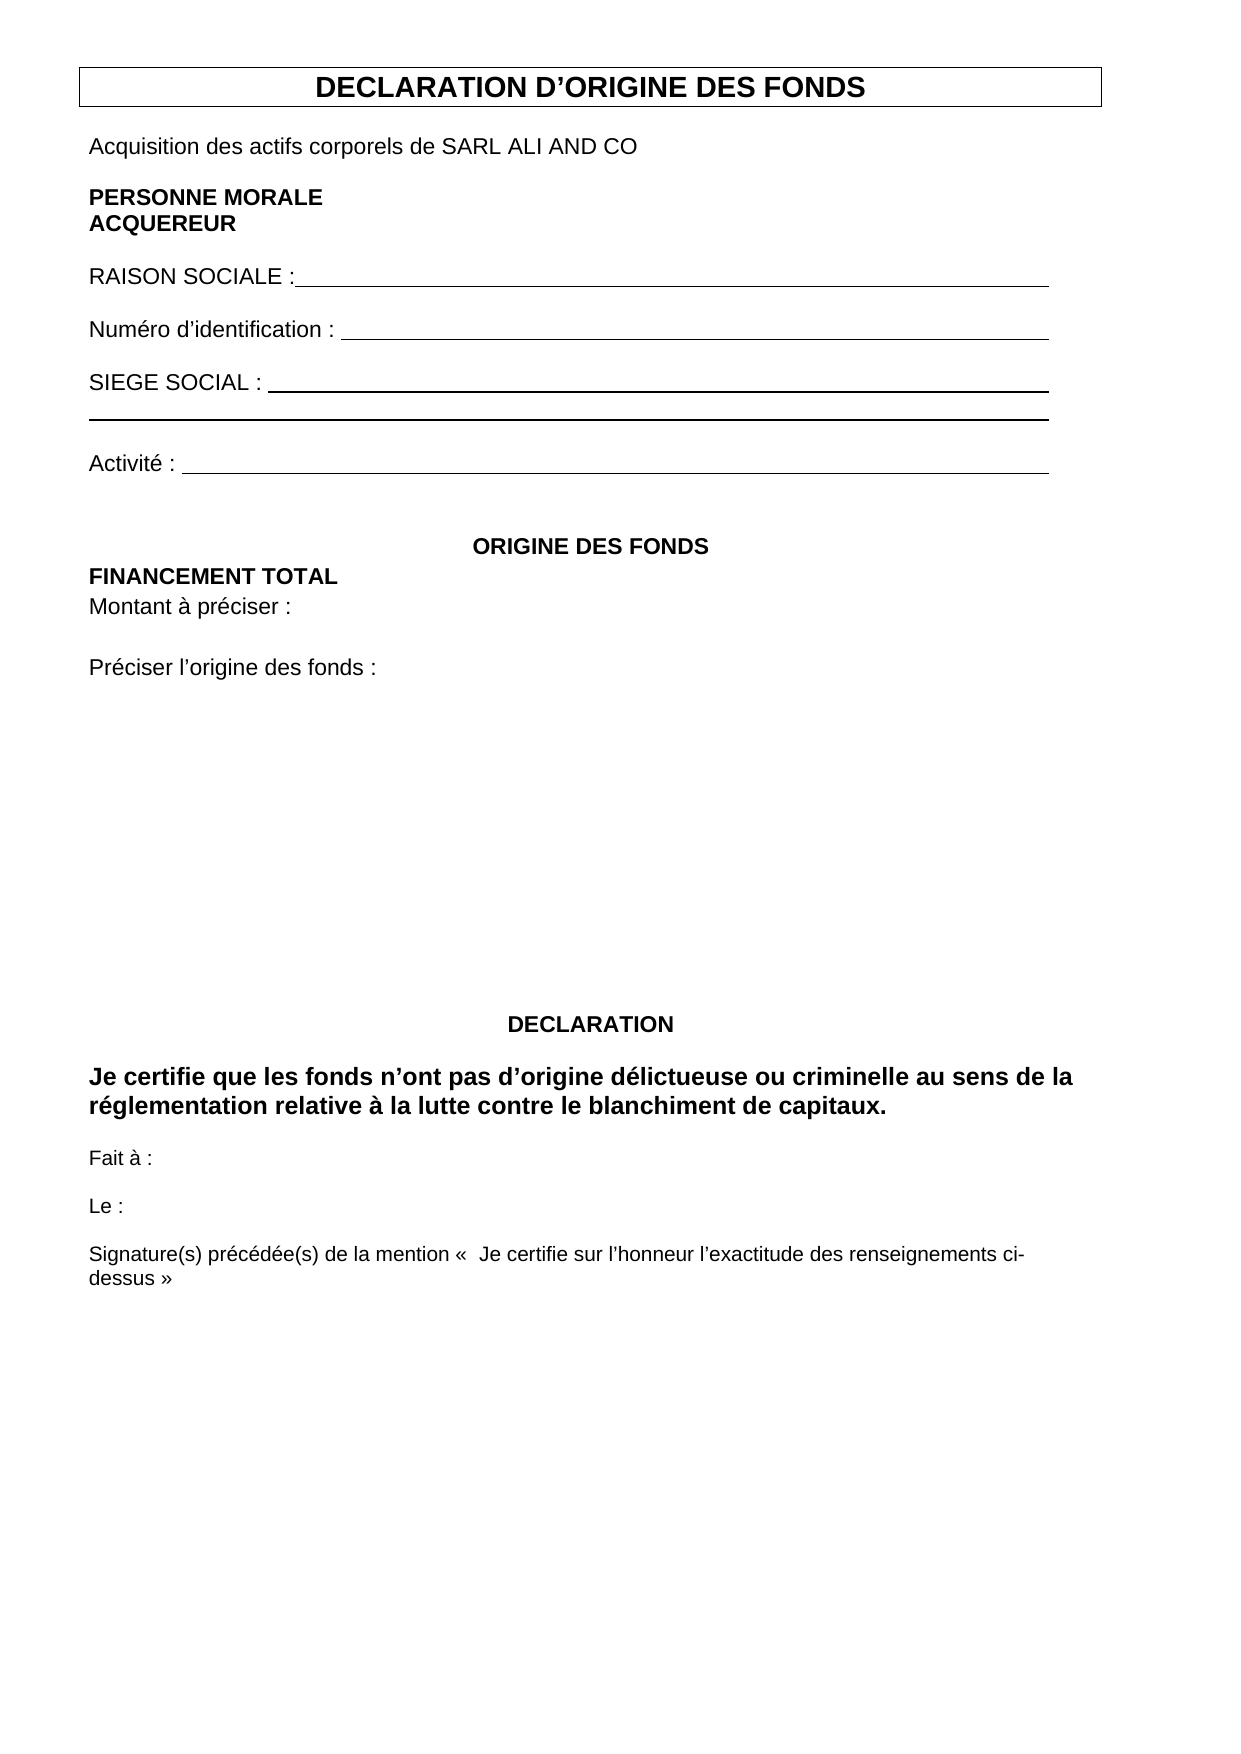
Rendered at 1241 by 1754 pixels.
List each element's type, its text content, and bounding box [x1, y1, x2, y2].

text DECLARATION [89, 1011, 1092, 1037]
text Montant à préciser : [89, 593, 1092, 619]
text FINANCEMENT TOTAL [89, 563, 1092, 589]
text Je certifie que les fonds n’ont pas d’origine délictueuse ou criminelle au sens de la réglementation relative à la lutte contre le blanchiment de capitaux. [89, 1062, 1092, 1120]
text ORIGINE DES FONDS [89, 533, 1092, 559]
text Numéro d’identification : [89, 316, 1092, 342]
text Fait à : [89, 1146, 1092, 1170]
text DECLARATION D’ORIGINE DES FONDS [80, 68, 1101, 106]
text SIEGE SOCIAL : [89, 368, 1092, 395]
text Acquisition des actifs corporels de SARL ALI AND CO [89, 133, 1092, 159]
text Le : [89, 1194, 1092, 1218]
text RAISON SOCIALE : [89, 263, 1092, 289]
text Activité : [89, 450, 1092, 476]
text ACQUEREUR [89, 210, 1092, 237]
text Préciser l’origine des fonds : [89, 654, 1092, 680]
text PERSONNE MORALE [89, 184, 1092, 210]
text Signature(s) précédée(s) de la mention « Je certifie sur l’honneur l’exactitude des renseignements ci-dessus » [89, 1242, 1092, 1290]
